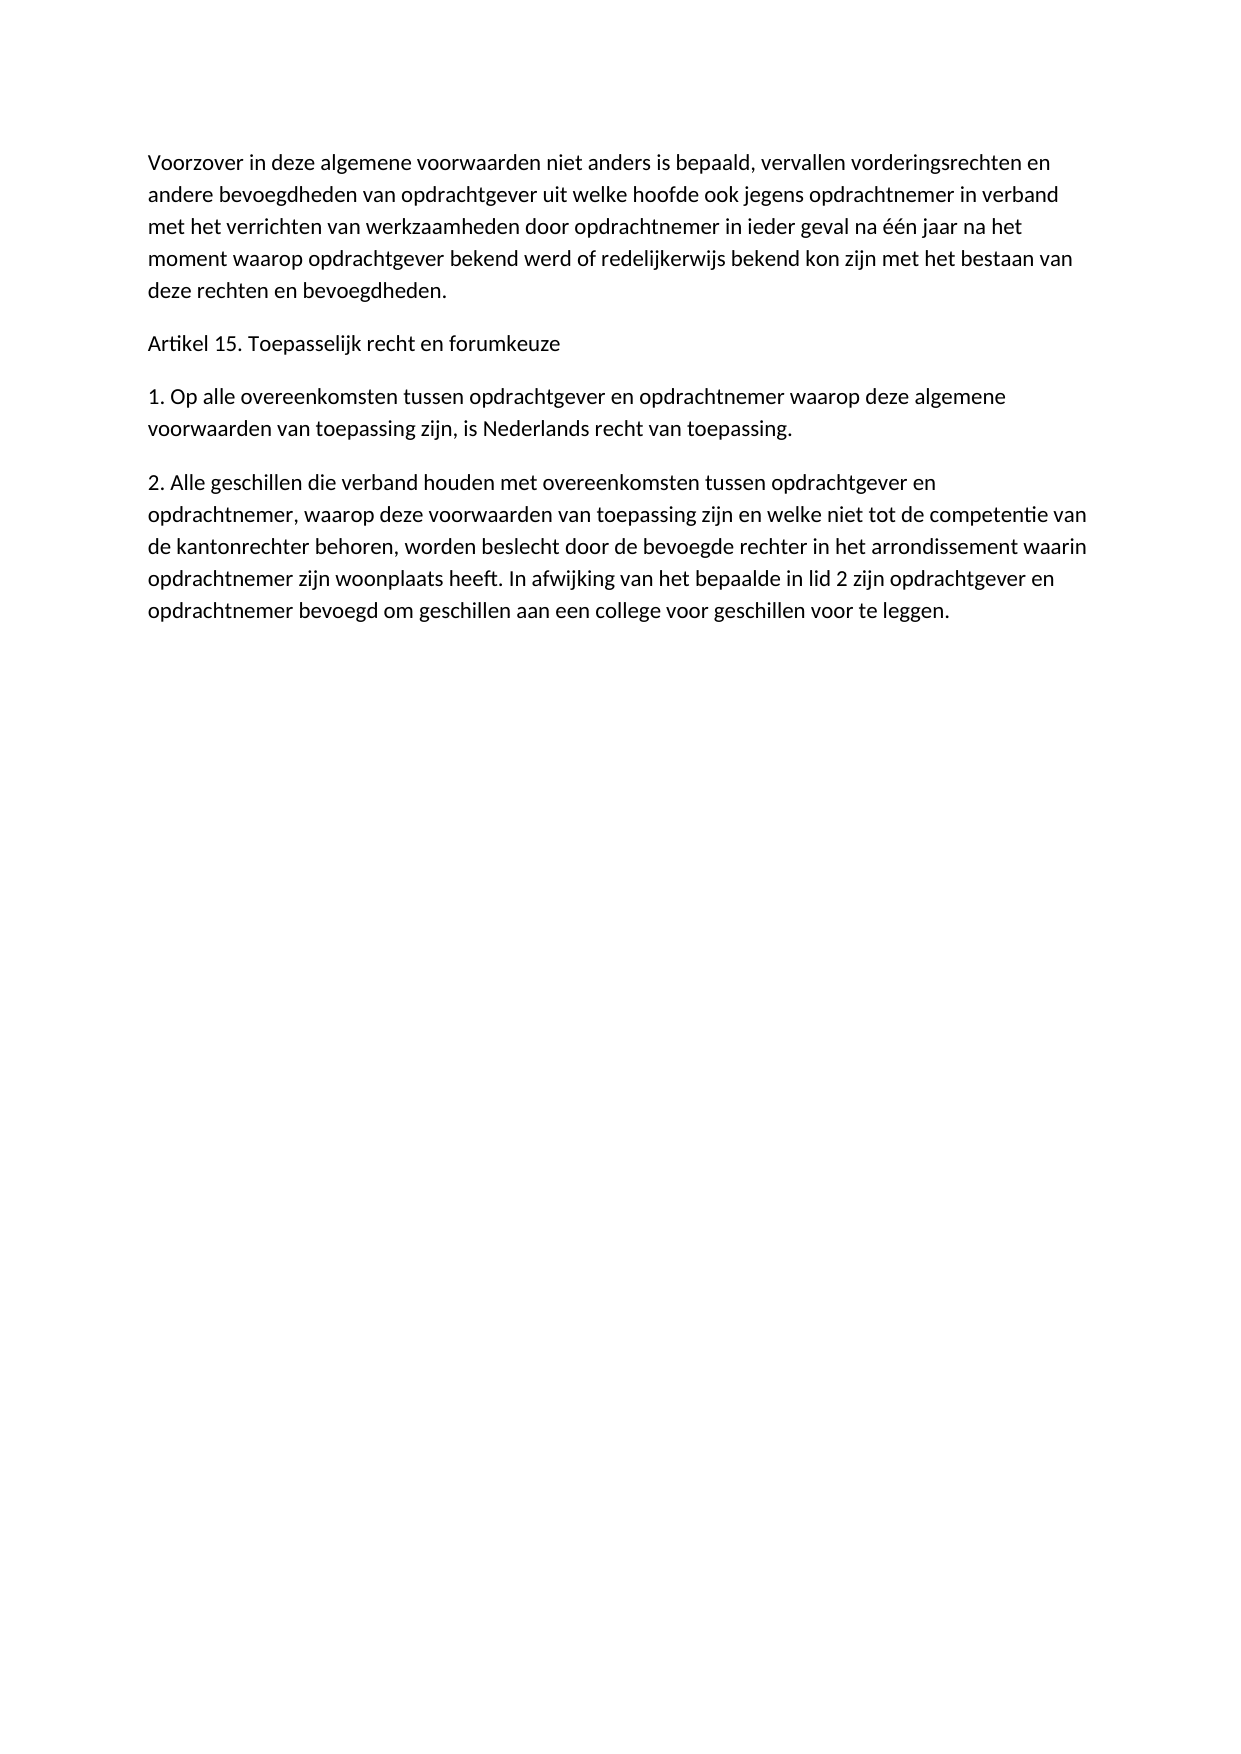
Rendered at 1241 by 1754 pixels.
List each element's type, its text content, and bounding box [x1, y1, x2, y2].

text Voorzover in deze algemene voorwaarden niet anders is bepaald, vervallen vorderingsrechten en andere bevoegdheden van opdrachtgever uit welke hoofde ook jegens opdrachtnemer in verband met het verrichten van werkzaamheden door opdrachtnemer in ieder geval na één jaar na het moment waarop opdrachtgever bekend werd of redelijkerwijs bekend kon zijn met het bestaan van deze rechten en bevoegdheden. [148, 148, 1093, 304]
text Artikel 15. Toepasselijk recht en forumkeuze [148, 329, 1093, 357]
text 2. Alle geschillen die verband houden met overeenkomsten tussen opdrachtgever en opdrachtnemer, waarop deze voorwaarden van toepassing zijn en welke niet tot de competentie van de kantonrechter behoren, worden beslecht door de bevoegde rechter in het arrondissement waarin opdrachtnemer zijn woonplaats heeft. In afwijking van het bepaalde in lid 2 zijn opdrachtgever en opdrachtnemer bevoegd om geschillen aan een college voor geschillen voor te leggen. [148, 468, 1093, 624]
text 1. Op alle overeenkomsten tussen opdrachtgever en opdrachtnemer waarop deze algemene voorwaarden van toepassing zijn, is Nederlands recht van toepassing. [148, 382, 1093, 443]
